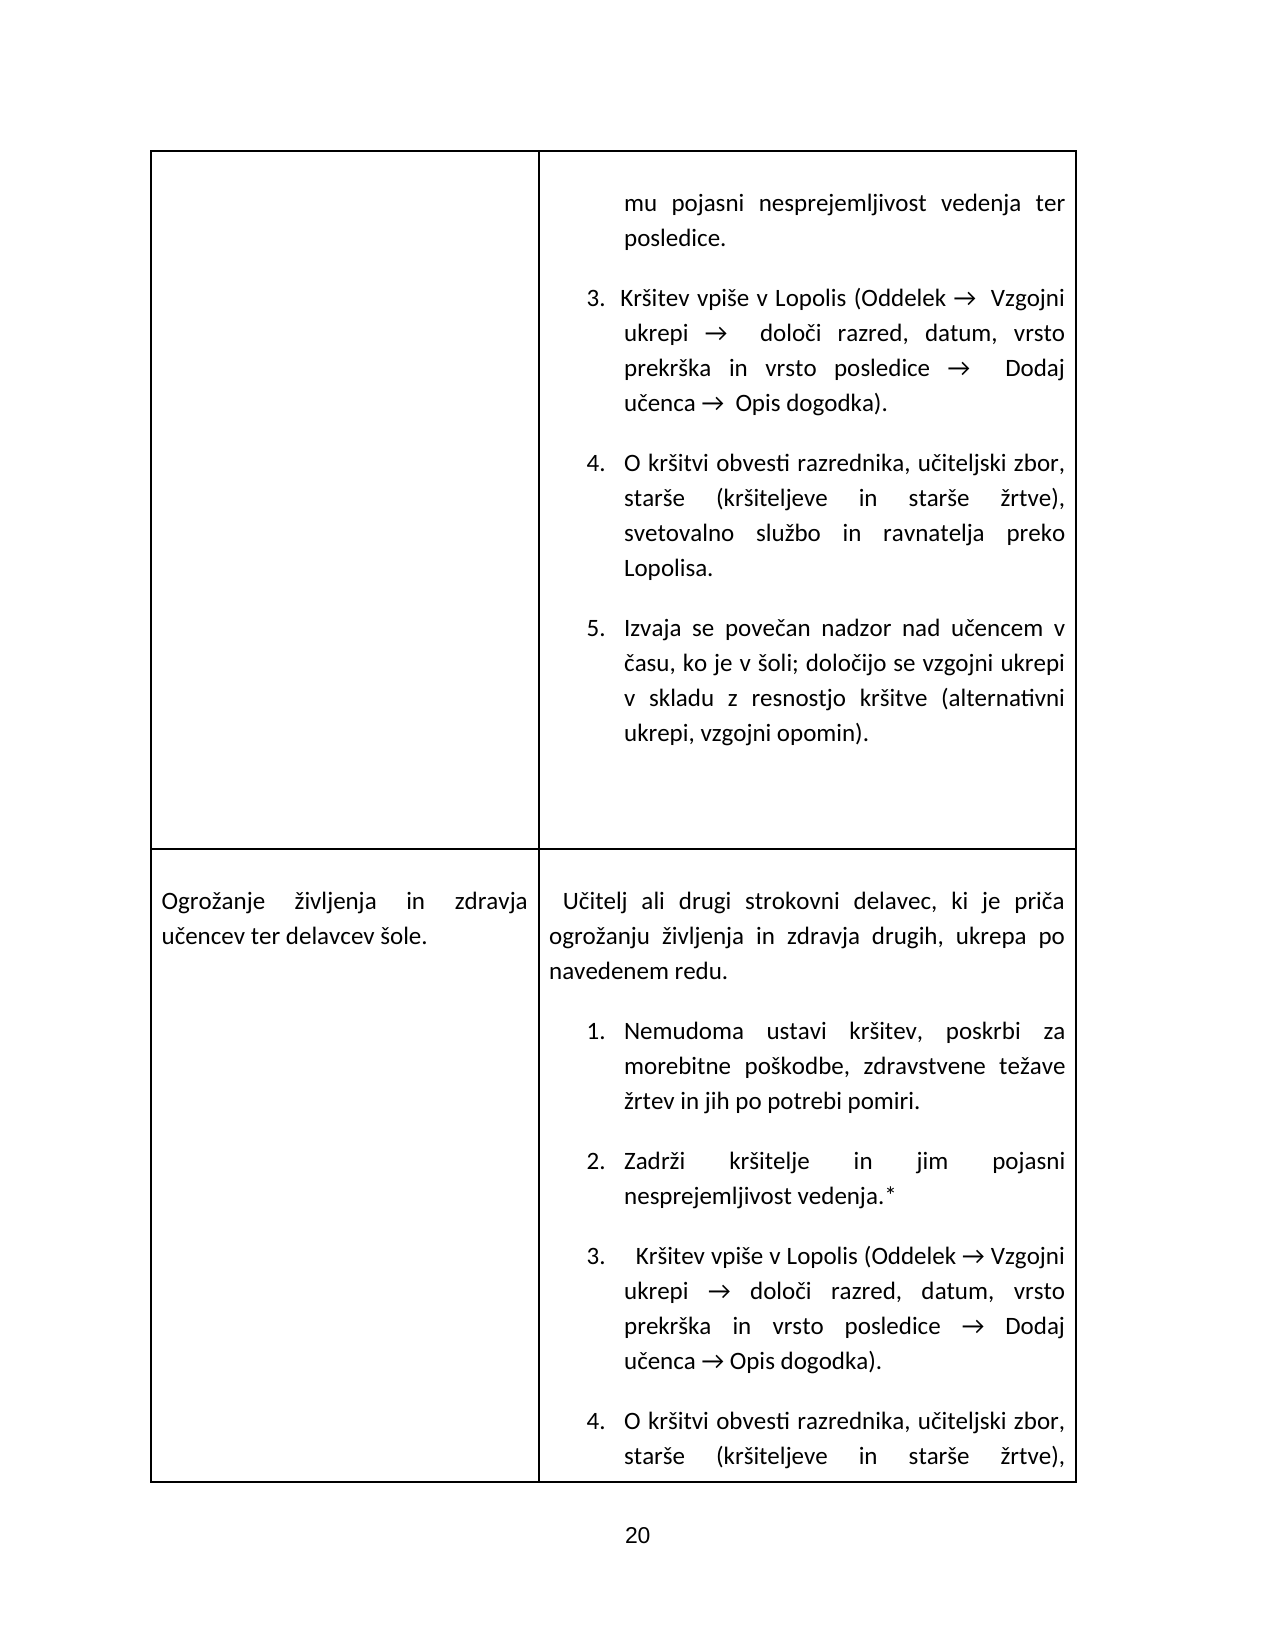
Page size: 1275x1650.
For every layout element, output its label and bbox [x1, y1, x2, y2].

table_cell [152, 850, 538, 1481]
table_cell [540, 850, 1075, 1481]
table_cell [152, 152, 538, 848]
table_cell [540, 152, 1075, 848]
